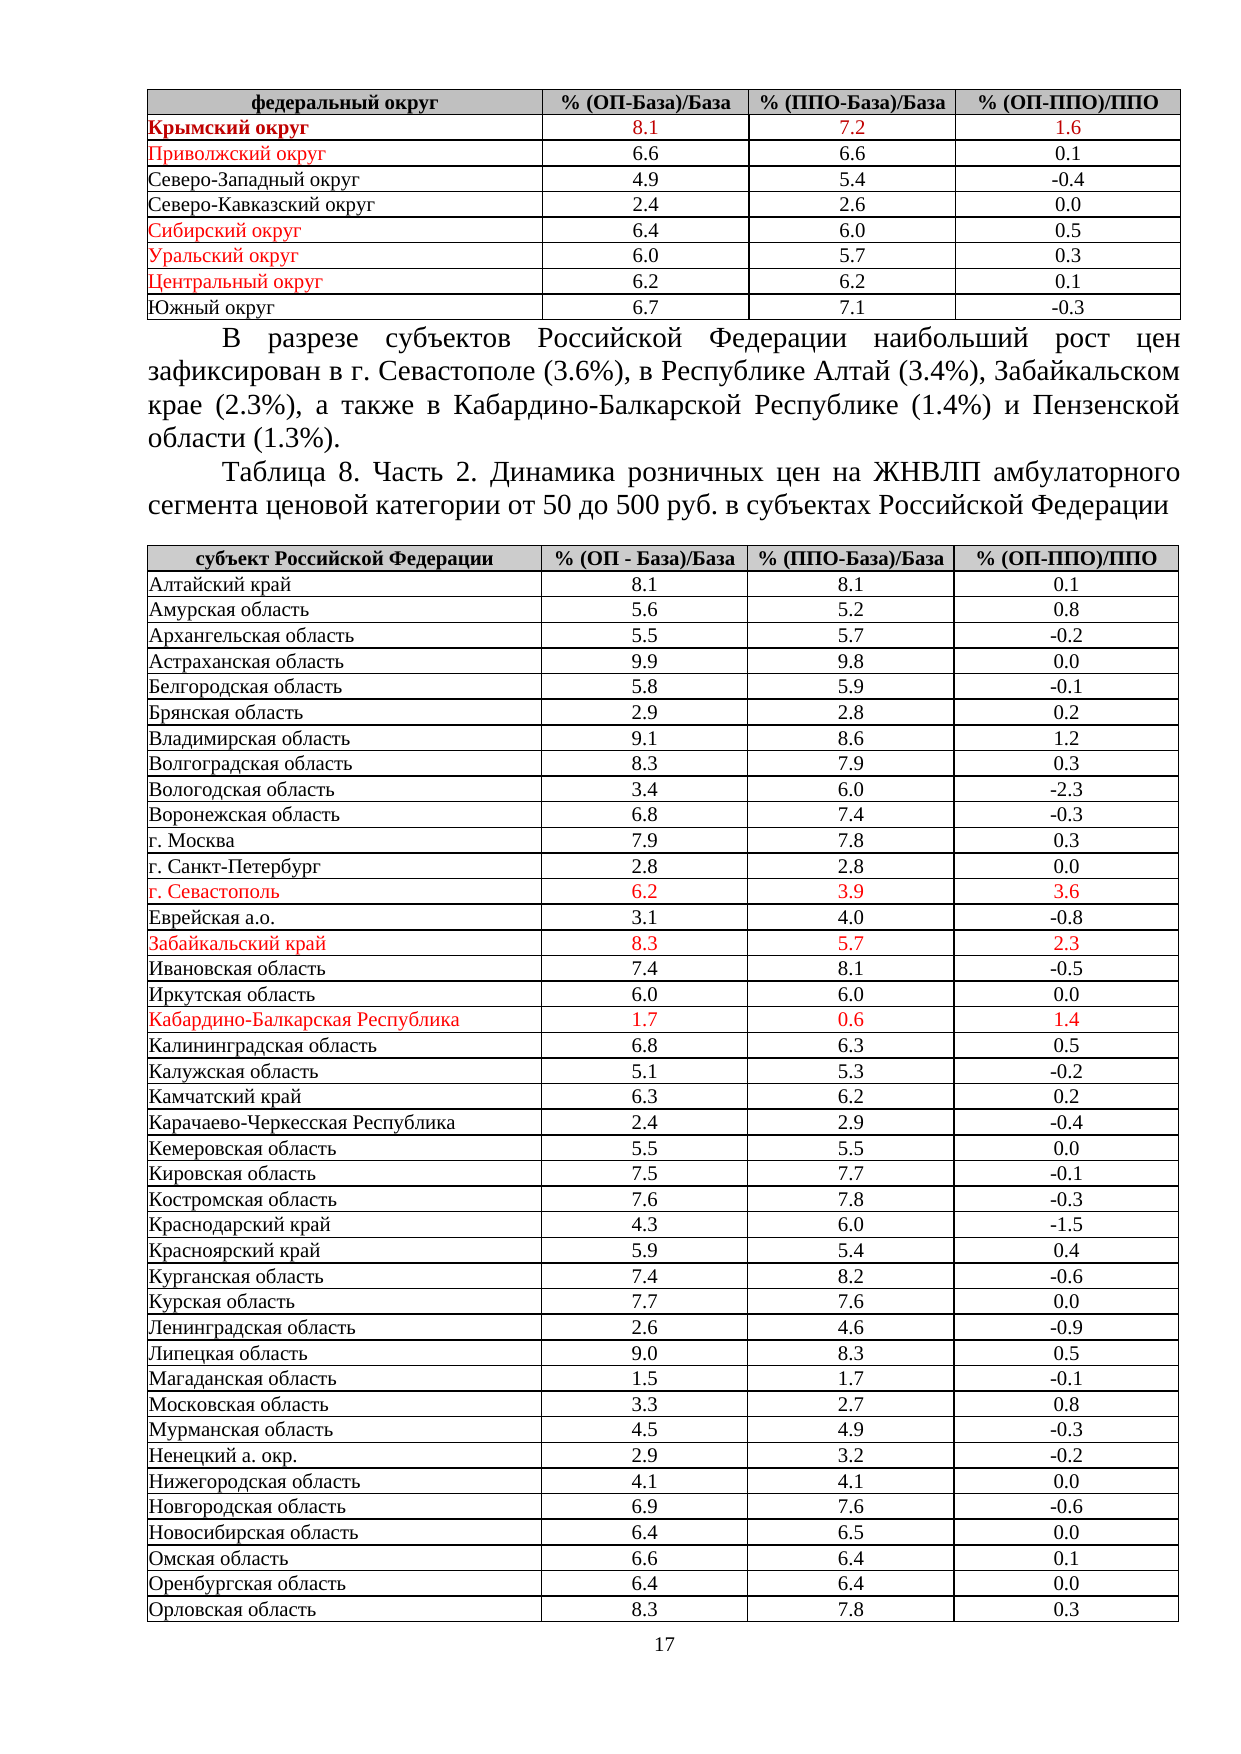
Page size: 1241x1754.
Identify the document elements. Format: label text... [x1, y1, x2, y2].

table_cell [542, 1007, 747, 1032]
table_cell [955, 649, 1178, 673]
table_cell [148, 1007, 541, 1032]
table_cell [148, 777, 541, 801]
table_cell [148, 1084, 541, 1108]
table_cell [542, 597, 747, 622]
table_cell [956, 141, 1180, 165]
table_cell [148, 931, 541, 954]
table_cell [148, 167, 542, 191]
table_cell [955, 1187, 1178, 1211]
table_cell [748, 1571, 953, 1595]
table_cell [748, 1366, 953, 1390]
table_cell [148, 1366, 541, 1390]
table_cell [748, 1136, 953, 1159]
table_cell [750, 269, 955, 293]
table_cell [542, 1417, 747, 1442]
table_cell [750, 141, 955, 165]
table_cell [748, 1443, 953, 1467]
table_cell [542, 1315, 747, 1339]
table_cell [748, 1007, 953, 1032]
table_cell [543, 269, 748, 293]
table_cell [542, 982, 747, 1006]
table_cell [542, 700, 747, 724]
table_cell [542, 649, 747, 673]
text Таблица 8. Часть 2. Динамика розничных цен на ЖНВЛП амбулаторного сегмента ценовой категории от 50 до 500 руб. в субъектах Российской Федерации [148, 454, 1181, 521]
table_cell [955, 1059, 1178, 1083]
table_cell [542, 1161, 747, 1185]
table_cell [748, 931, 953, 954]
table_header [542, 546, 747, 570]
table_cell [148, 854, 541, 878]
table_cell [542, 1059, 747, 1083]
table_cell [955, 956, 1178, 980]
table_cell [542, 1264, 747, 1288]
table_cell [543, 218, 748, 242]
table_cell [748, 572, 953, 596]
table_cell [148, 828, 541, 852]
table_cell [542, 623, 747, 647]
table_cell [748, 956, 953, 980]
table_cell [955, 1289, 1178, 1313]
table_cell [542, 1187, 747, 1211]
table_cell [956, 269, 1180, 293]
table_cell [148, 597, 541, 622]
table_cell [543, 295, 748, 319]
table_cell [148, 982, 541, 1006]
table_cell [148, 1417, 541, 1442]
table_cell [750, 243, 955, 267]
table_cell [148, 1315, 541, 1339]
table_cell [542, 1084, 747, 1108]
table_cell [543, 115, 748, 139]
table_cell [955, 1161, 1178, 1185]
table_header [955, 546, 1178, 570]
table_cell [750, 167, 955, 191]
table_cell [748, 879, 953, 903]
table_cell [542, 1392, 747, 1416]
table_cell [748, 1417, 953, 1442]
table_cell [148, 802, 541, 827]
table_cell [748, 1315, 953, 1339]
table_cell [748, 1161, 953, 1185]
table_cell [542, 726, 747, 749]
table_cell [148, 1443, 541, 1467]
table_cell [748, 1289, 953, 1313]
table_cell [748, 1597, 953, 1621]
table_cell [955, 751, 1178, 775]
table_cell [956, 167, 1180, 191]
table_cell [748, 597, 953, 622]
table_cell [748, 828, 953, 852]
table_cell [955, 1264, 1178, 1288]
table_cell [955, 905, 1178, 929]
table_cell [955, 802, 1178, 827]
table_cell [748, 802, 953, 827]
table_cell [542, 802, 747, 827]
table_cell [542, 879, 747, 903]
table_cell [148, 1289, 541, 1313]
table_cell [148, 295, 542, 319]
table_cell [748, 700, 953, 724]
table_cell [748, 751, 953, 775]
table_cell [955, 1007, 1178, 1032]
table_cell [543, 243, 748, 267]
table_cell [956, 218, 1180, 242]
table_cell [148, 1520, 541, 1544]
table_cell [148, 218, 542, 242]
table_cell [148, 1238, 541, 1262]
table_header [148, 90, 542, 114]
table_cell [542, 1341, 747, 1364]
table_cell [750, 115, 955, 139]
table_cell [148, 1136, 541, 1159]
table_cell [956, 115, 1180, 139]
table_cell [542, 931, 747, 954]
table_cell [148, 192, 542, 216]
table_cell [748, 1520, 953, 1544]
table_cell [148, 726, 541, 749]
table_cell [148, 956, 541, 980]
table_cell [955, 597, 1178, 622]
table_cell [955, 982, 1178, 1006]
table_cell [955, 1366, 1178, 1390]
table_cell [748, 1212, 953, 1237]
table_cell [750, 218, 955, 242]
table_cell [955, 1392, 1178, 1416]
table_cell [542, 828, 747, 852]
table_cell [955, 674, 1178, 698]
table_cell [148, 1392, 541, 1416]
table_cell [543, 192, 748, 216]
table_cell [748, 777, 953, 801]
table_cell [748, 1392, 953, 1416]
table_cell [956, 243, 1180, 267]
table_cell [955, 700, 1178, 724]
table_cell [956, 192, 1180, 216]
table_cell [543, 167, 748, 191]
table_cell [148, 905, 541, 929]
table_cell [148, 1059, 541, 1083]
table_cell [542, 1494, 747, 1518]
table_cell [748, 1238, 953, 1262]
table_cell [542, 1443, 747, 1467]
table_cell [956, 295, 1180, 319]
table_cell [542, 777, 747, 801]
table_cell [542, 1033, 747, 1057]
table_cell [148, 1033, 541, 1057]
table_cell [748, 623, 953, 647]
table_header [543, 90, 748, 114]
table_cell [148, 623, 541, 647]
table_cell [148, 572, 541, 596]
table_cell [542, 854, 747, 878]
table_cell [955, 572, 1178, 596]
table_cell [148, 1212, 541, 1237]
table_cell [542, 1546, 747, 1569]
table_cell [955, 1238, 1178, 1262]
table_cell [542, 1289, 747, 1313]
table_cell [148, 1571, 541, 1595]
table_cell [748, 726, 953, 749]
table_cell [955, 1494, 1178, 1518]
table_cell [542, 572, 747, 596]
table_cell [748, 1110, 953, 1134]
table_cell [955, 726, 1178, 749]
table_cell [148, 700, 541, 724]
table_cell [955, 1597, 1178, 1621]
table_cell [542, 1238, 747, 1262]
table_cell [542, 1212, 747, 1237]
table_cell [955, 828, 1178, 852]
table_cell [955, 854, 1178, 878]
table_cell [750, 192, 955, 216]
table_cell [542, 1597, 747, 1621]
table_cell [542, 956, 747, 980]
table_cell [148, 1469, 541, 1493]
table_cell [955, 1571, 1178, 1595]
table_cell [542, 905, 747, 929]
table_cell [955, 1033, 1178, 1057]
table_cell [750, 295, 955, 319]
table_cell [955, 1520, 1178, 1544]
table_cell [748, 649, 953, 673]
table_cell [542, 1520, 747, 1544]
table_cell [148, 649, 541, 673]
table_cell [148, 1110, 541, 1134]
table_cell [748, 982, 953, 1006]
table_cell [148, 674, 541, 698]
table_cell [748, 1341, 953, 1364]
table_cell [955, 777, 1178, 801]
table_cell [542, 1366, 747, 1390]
text В разрезе субъектов Российской Федерации наибольший рост цен зафиксирован в г. Севастополе (3.6%), в Республике Алтай (3.4%), Забайкальском крае (2.3%), а также в Кабардино-Балкарской Республике (1.4%) и Пензенской области (1.3%). [148, 320, 1181, 454]
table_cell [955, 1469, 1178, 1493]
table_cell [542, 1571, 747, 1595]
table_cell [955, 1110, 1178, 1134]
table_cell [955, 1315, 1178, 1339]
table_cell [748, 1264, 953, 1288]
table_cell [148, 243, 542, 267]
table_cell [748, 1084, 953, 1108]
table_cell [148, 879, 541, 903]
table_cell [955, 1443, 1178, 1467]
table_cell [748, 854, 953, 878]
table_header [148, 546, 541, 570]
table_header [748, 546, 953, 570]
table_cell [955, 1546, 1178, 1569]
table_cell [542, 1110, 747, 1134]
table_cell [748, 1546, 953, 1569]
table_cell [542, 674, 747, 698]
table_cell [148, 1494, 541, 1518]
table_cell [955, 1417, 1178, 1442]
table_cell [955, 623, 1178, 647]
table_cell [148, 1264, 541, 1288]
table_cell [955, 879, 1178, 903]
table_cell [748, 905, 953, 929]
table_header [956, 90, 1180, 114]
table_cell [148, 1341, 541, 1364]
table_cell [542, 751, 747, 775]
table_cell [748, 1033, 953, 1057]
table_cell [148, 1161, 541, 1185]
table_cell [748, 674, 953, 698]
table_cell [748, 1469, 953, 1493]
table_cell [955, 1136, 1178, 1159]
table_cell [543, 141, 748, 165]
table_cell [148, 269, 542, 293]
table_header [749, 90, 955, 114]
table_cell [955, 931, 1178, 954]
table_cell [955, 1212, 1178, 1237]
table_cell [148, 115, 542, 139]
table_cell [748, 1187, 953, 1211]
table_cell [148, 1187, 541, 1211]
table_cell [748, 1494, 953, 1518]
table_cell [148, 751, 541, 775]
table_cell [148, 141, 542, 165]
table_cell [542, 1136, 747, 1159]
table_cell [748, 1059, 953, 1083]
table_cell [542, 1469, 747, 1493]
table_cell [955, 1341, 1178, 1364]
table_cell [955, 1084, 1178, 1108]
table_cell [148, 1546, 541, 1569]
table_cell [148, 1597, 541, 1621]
